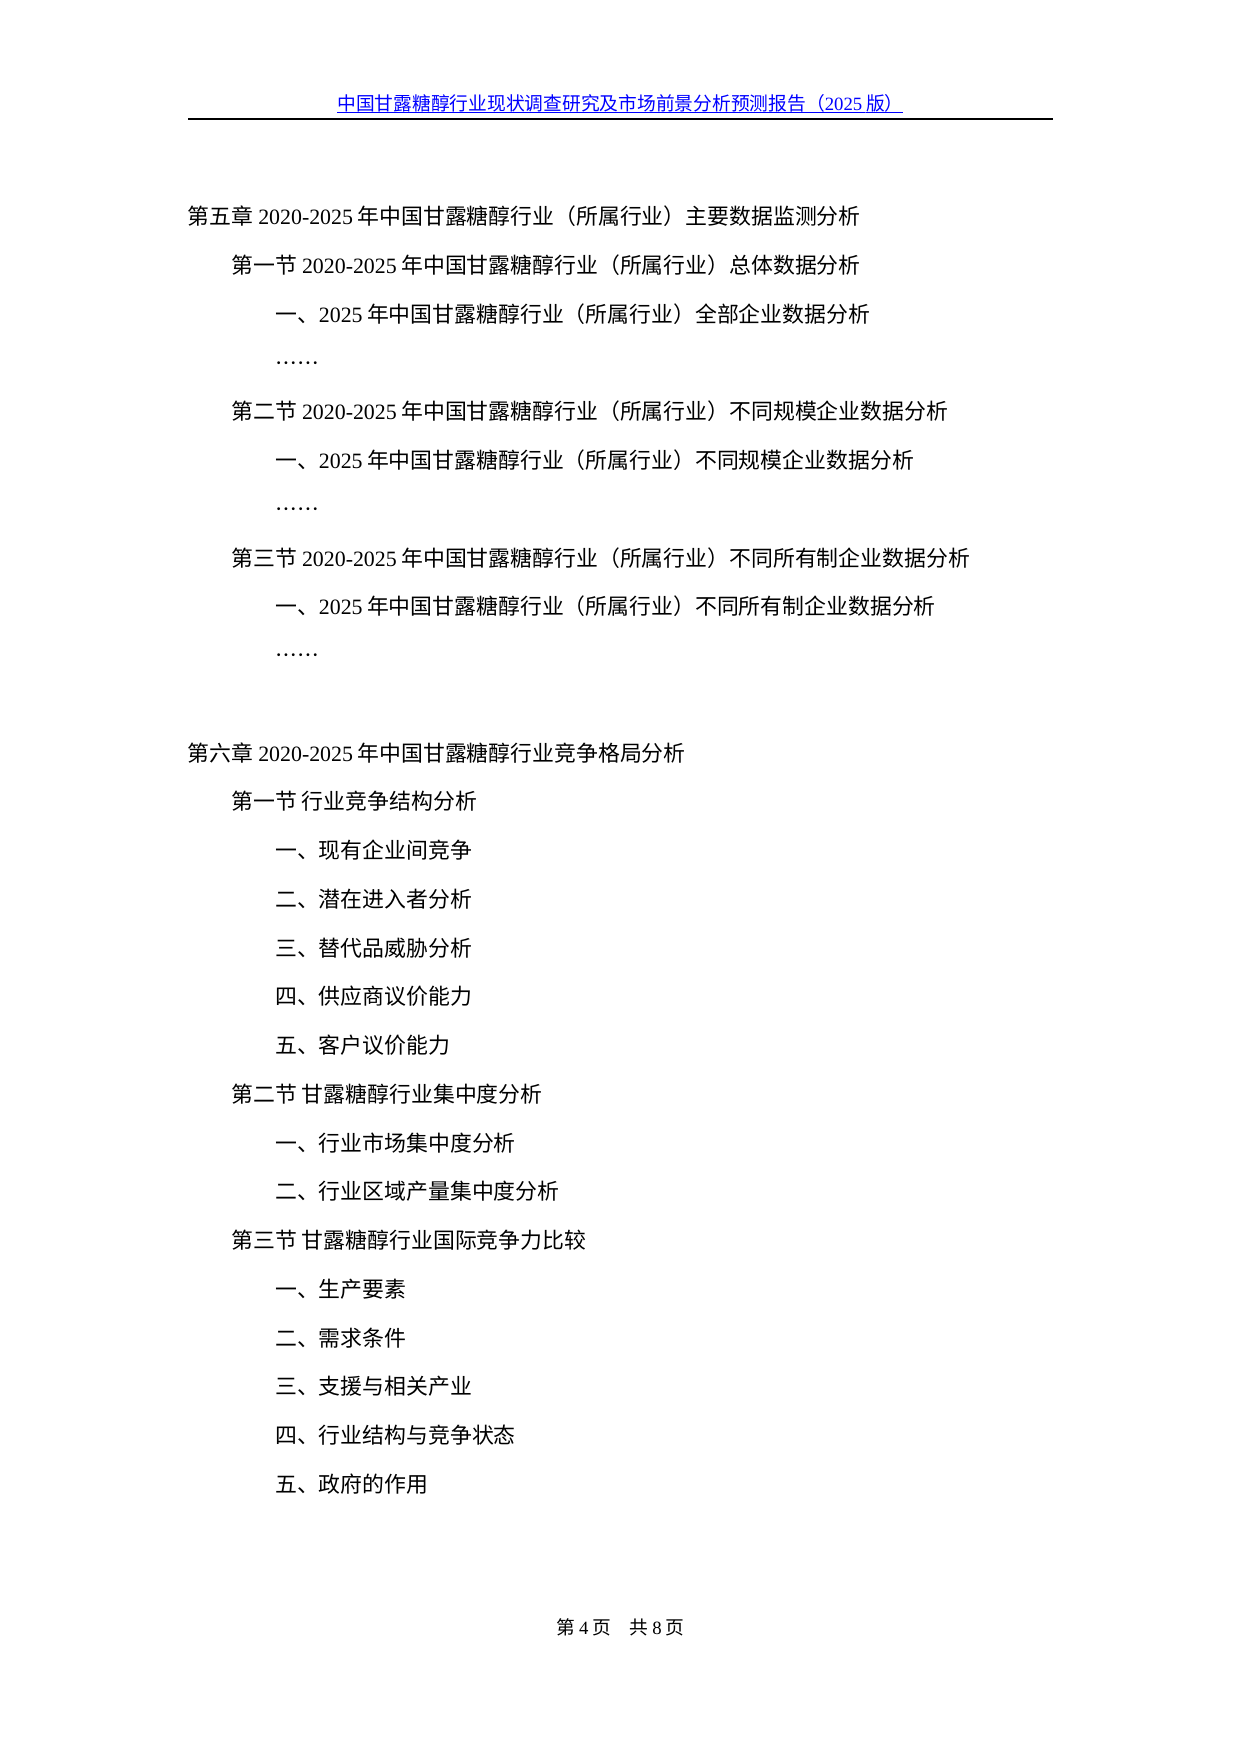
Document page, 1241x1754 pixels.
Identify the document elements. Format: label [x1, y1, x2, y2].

text [187, 150, 1053, 1499]
